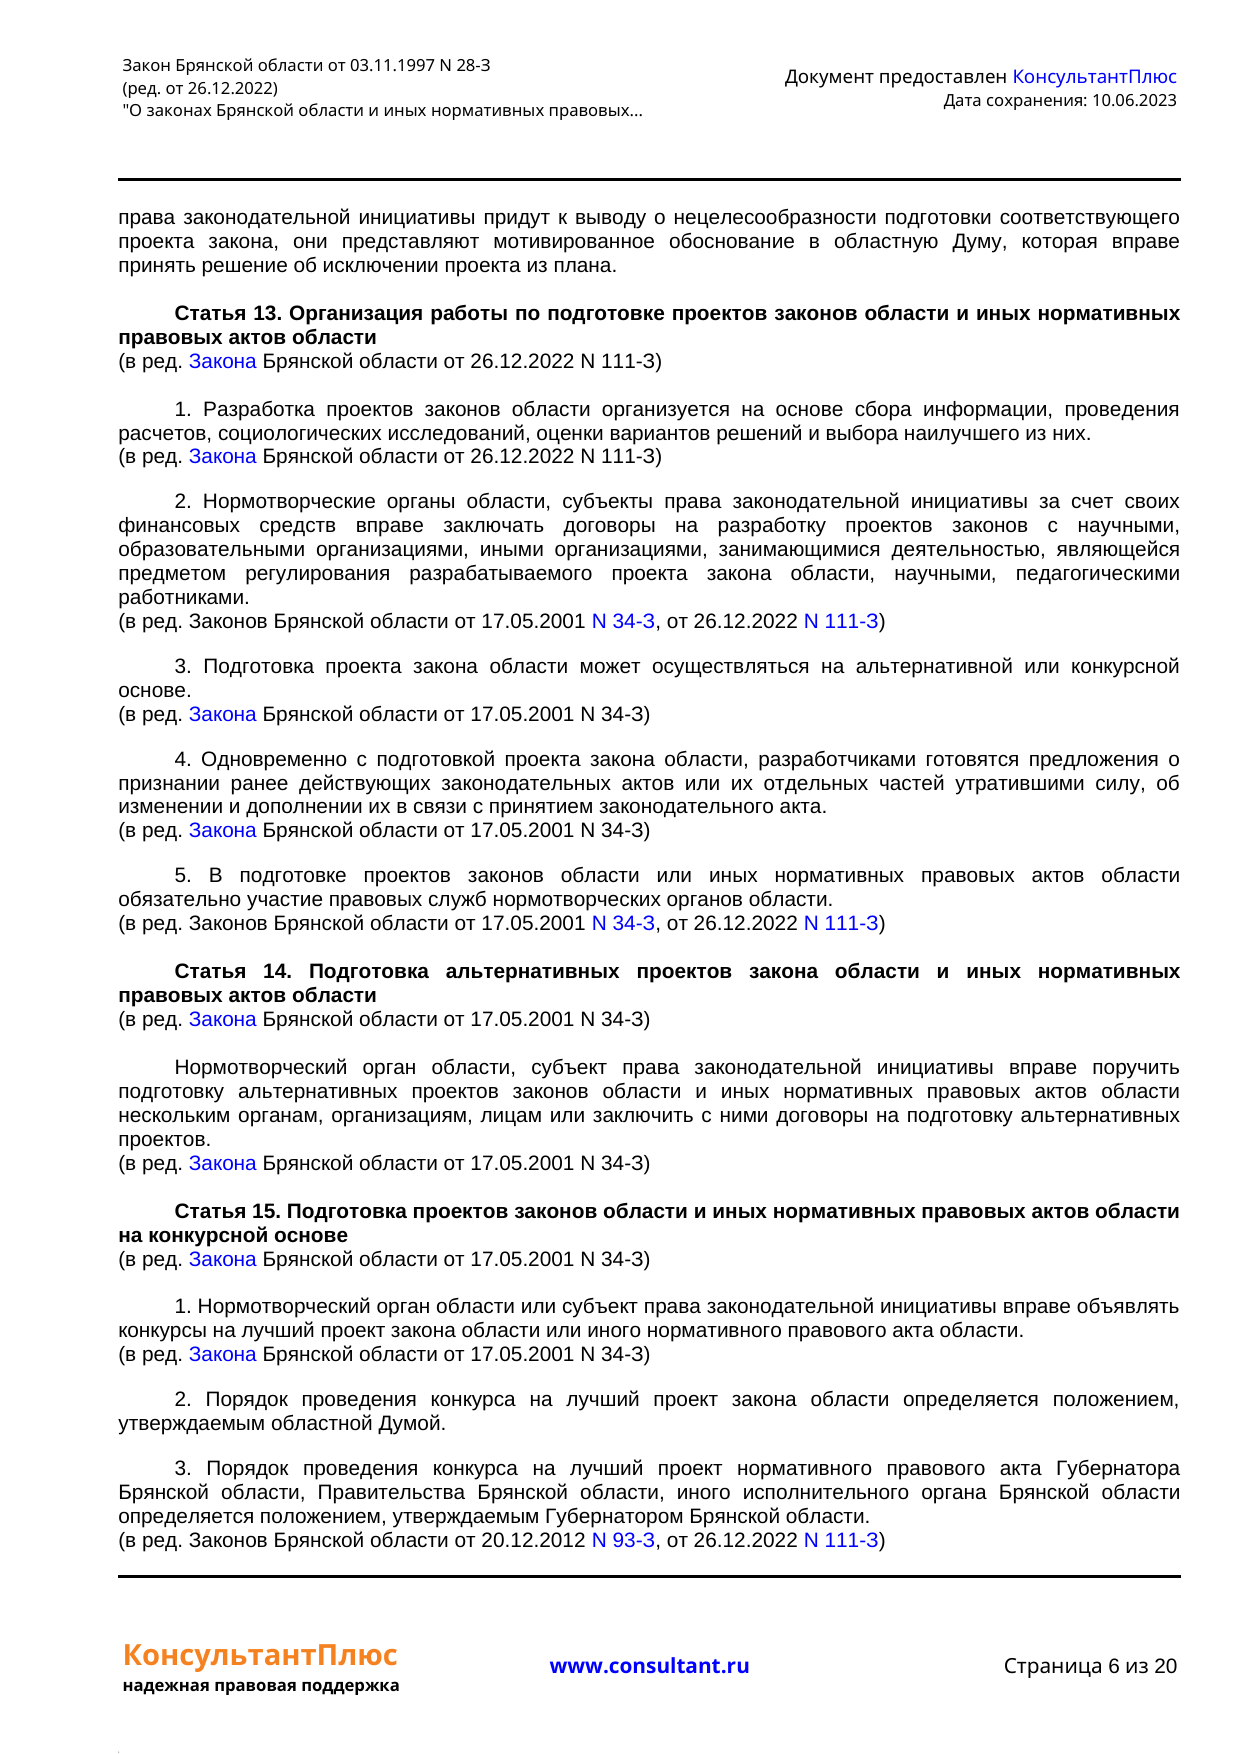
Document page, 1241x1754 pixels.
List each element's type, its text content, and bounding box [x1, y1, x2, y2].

text (в ред. Закона Брянской области от 17.05.2001 N 34-З) [118, 818, 1181, 842]
text (в ред. Закона Брянской области от 26.12.2022 N 111-З) [118, 444, 1181, 468]
text 5. В подготовке проектов законов области или иных нормативных правовых актов области обязательно участие правовых служб нормотворческих органов области. [118, 863, 1181, 911]
text 2. Нормотворческие органы области, субъекты права законодательной инициативы за счет своих финансовых средств вправе заключать договоры на разработку проектов законов с научными, образовательными организациями, иными организациями, занимающимися деятельностью, являющейся предметом регулирования разрабатываемого проекта закона области, научными, педагогическими работниками. [118, 489, 1181, 609]
text 1. Разработка проектов законов области организуется на основе сбора информации, проведения расчетов, социологических исследований, оценки вариантов решений и выбора наилучшего из них. [118, 396, 1181, 444]
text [118, 205, 1181, 277]
text (в ред. Законов Брянской области от 17.05.2001 N 34-З, от 26.12.2022 N 111-З) [118, 609, 1181, 633]
text 3. Подготовка проекта закона области может осуществляться на альтернативной или конкурсной основе. [118, 654, 1181, 702]
text 1. Нормотворческий орган области или субъект права законодательной инициативы вправе объявлять конкурсы на лучший проект закона области или иного нормативного правового акта области. [118, 1294, 1181, 1342]
text 4. Одновременно с подготовкой проекта закона области, разработчиками готовятся предложения о признании ранее действующих законодательных актов или их отдельных частей утратившими силу, об изменении и дополнении их в связи с принятием законодательного акта. [118, 746, 1181, 818]
text (в ред. Закона Брянской области от 17.05.2001 N 34-З) [118, 702, 1181, 726]
text (в ред. Закона Брянской области от 26.12.2022 N 111-З) [118, 348, 1181, 372]
text (в ред. Законов Брянской области от 17.05.2001 N 34-З, от 26.12.2022 N 111-З) [118, 911, 1181, 935]
text (в ред. Закона Брянской области от 17.05.2001 N 34-З) [118, 1007, 1181, 1031]
text (в ред. Закона Брянской области от 17.05.2001 N 34-З) [118, 1342, 1181, 1366]
text (в ред. Закона Брянской области от 17.05.2001 N 34-З) [118, 1151, 1181, 1174]
title Статья 13. Организация работы по подготовке проектов законов области и иных нормативных правовых актов области [118, 301, 1181, 348]
title Статья 14. Подготовка альтернативных проектов закона области и иных нормативных правовых актов области [118, 959, 1181, 1007]
title Статья 15. Подготовка проектов законов области и иных нормативных правовых актов области на конкурсной основе [118, 1198, 1181, 1246]
text (в ред. Закона Брянской области от 17.05.2001 N 34-З) [118, 1246, 1181, 1270]
text 3. Порядок проведения конкурса на лучший проект нормативного правового акта Губернатора Брянской области, Правительства Брянской области, иного исполнительного органа Брянской области определяется положением, утверждаемым Губернатором Брянской области. [118, 1456, 1181, 1528]
text Нормотворческий орган области, субъект права законодательной инициативы вправе поручить подготовку альтернативных проектов законов области и иных нормативных правовых актов области нескольким органам, организациям, лицам или заключить с ними договоры на подготовку альтернативных проектов. [118, 1055, 1181, 1151]
text 2. Порядок проведения конкурса на лучший проект закона области определяется положением, утверждаемым областной Думой. [118, 1387, 1181, 1435]
text (в ред. Законов Брянской области от 20.12.2012 N 93-З, от 26.12.2022 N 111-З) [118, 1528, 1181, 1552]
